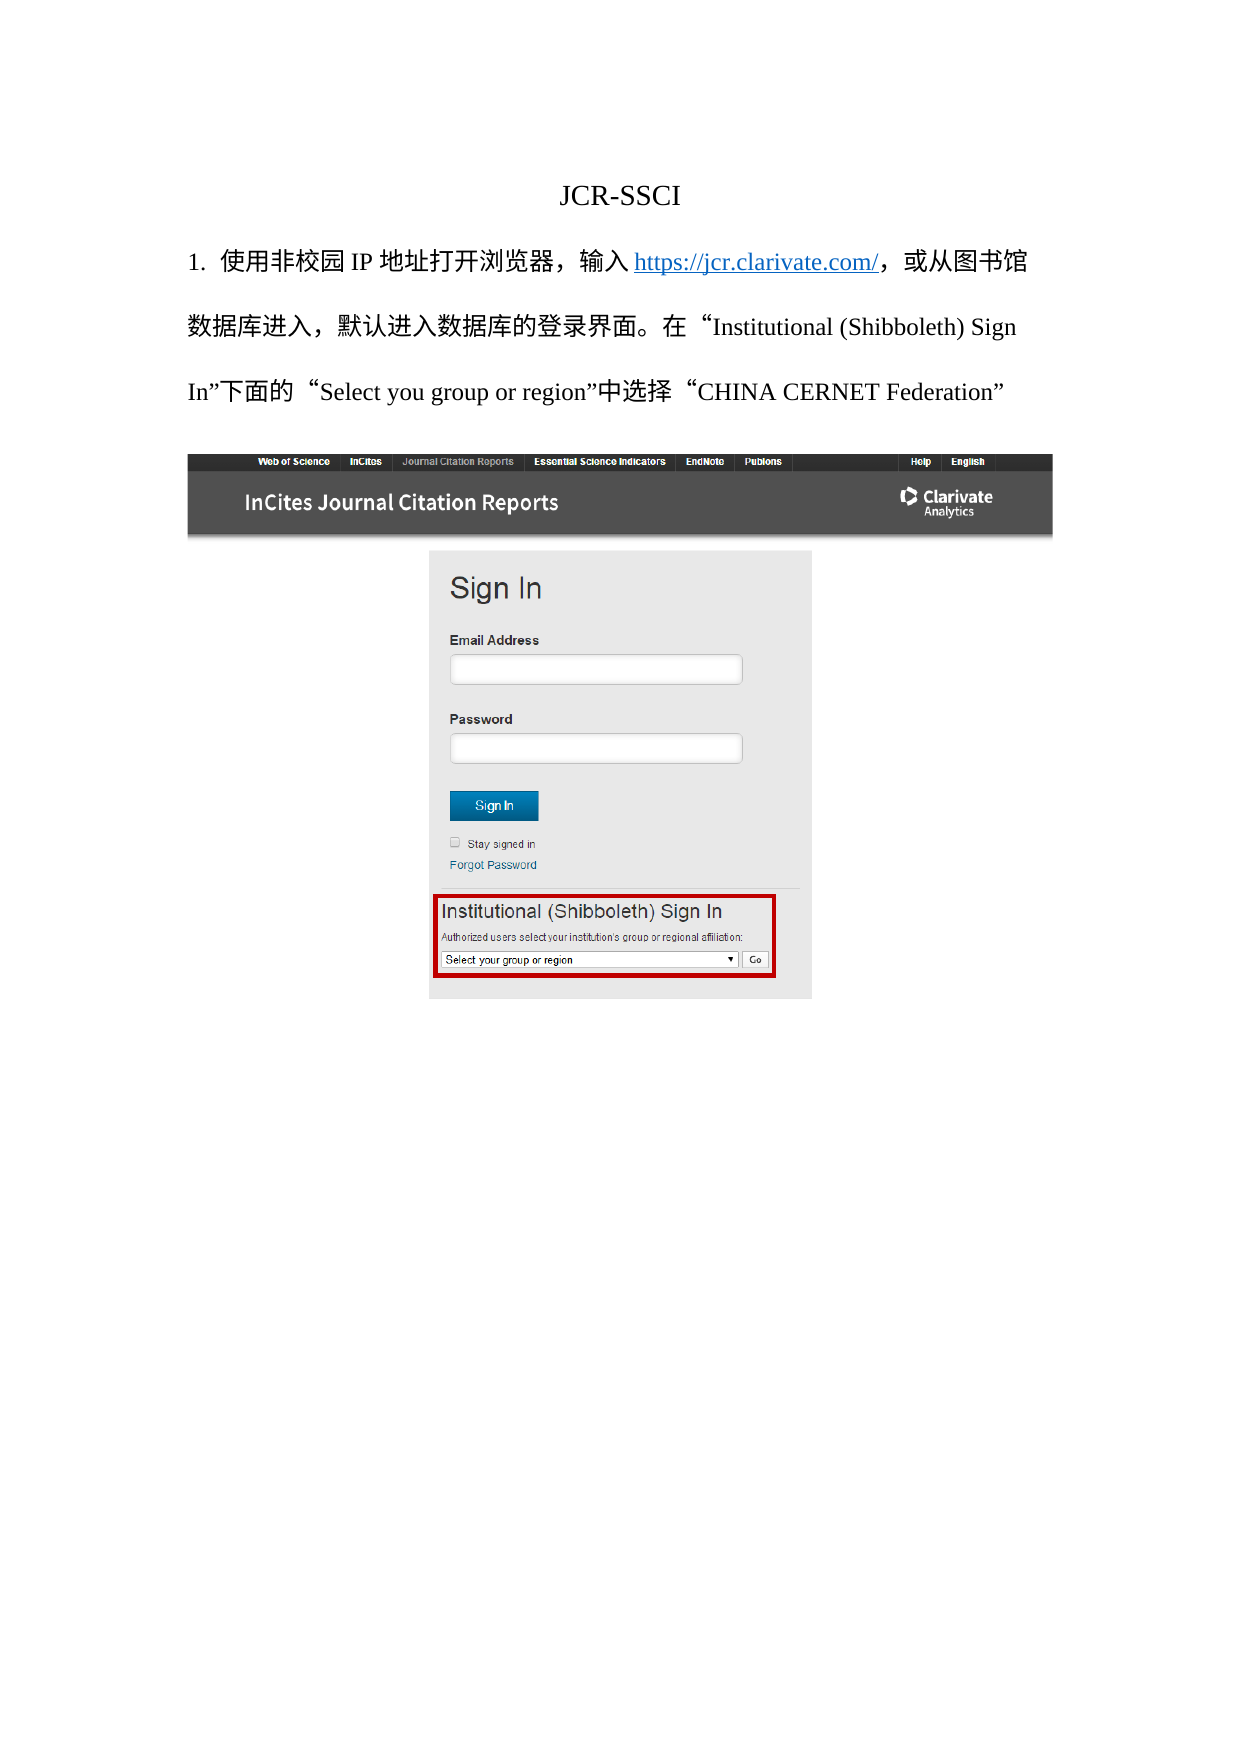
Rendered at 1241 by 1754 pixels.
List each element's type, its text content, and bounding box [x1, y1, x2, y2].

text JCR-SSCI [187, 162, 1053, 227]
picture [187, 454, 1053, 1003]
list 使用非校园 IP 地址打开浏览器，输入https://jcr.clarivate.com/，或从图书馆数据库进入，默认进入数据库的登录界面。在“Institutional (Shibboleth) Sign In”下面的“Select you group or region”中选择“CHINA CERNET Federation” [187, 227, 1053, 422]
